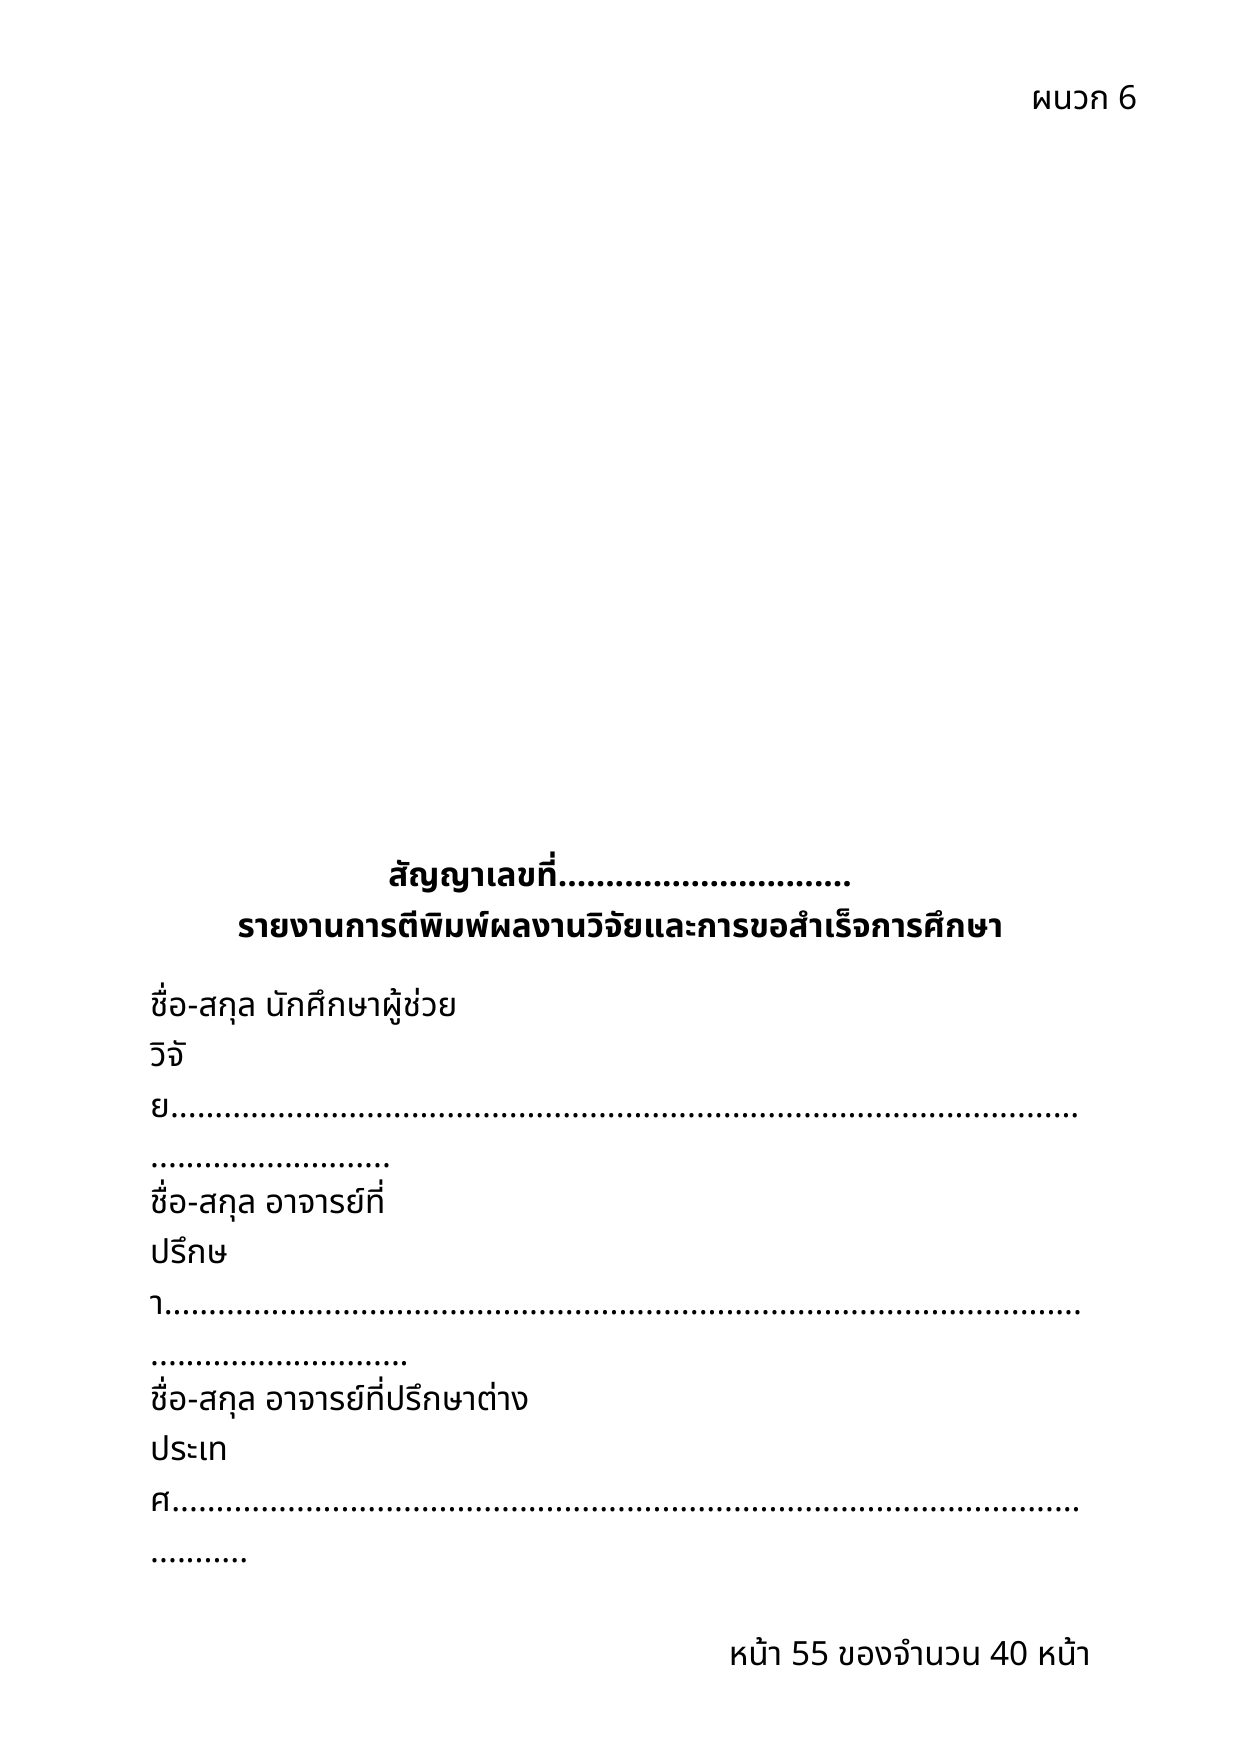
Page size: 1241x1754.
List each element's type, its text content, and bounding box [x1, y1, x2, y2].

text ชื่อ-สกุล นักศึกษาผู้ช่วยวิจัย................................................................................................................................. [150, 981, 1090, 1178]
text รายงานการตีพิมพ์ผลงานวิจัยและการขอสำเร็จการศึกษา [150, 902, 1090, 952]
text ชื่อ-สกุล อาจารย์ที่ปรึกษา.................................................................................................................................... [150, 1178, 1090, 1375]
text สัญญาเลขที่............................... [150, 851, 1090, 902]
text ชื่อ-สกุล อาจารย์ที่ปรึกษาต่างประเทศ................................................................................................................. [150, 1375, 1090, 1572]
